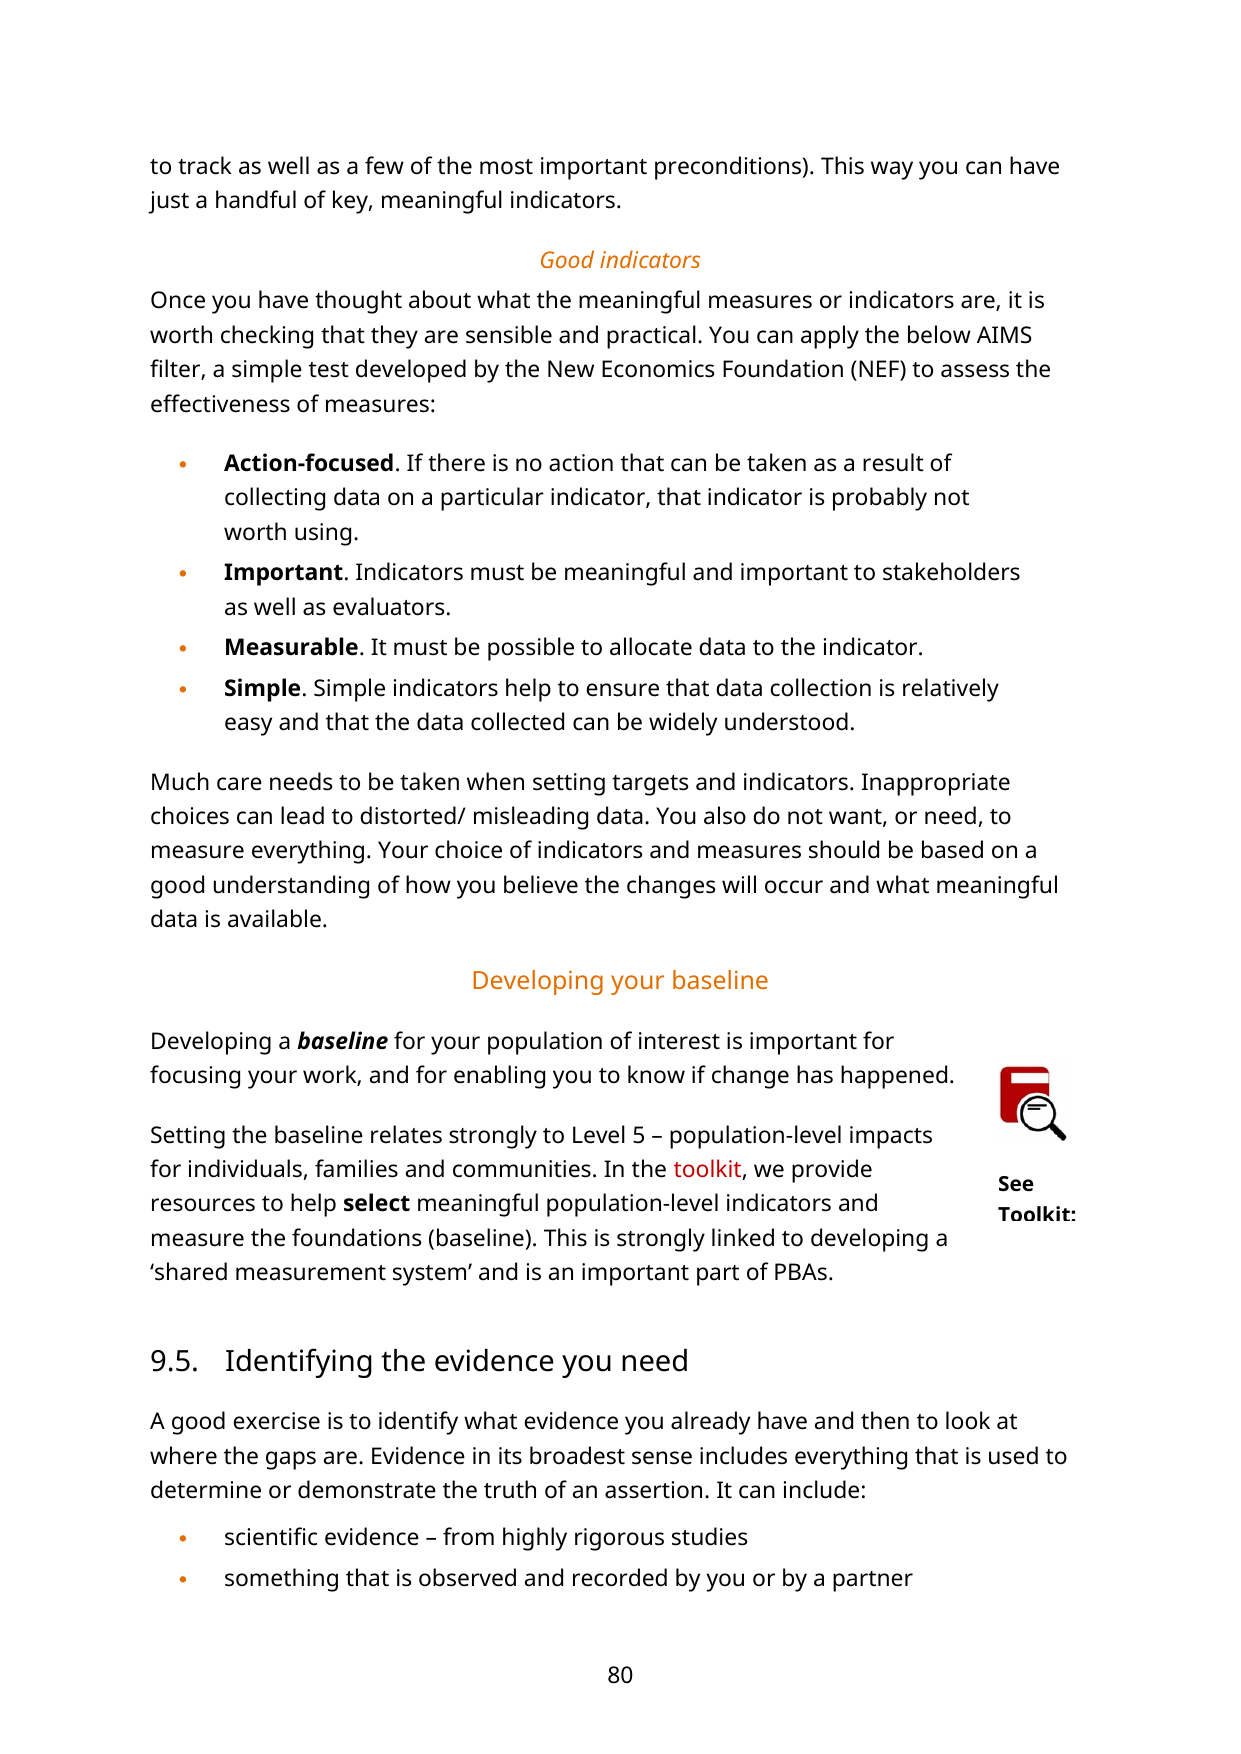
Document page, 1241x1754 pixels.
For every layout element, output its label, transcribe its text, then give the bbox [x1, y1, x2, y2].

text Developing a baseline for your population of interest is important for focusing your work, and for enabling you to know if change has happened. [150, 1025, 982, 1091]
subtitle Good indicators [150, 244, 1090, 275]
text scientific evidence – from highly rigorous studies [179, 1521, 1026, 1552]
text Important. Indicators must be meaningful and important to stakeholders as well as evaluators. [179, 556, 1026, 622]
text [150, 150, 1090, 216]
text Measurable. It must be possible to allocate data to the indicator. [179, 631, 1026, 662]
text A good exercise is to identify what evidence you already have and then to look at where the gaps are. Evidence in its broadest sense includes everything that is used to determine or demonstrate the truth of an assertion. It can include: [150, 1405, 1090, 1505]
text something that is observed and recorded by you or by a partner [179, 1561, 1026, 1593]
text Action-focused. If there is no action that can be taken as a result of collecting data on a particular indicator, that indicator is probably not worth using. [179, 447, 1026, 547]
subtitle Identifying the evidence you need [150, 1341, 1090, 1380]
picture [997, 1058, 1069, 1141]
text Simple. Simple indicators help to ensure that data collection is relatively easy and that the data collected can be widely understood. [179, 672, 1026, 737]
text Much care needs to be taken when setting targets and indicators. Inappropriate choices can lead to distorted/ misleading data. You also do not want, or need, to measure everything. Your choice of indicators and measures should be based on a good understanding of how you believe the changes will occur and what meaningful data is available. [150, 766, 1090, 934]
subtitle Developing your baseline [150, 962, 1090, 997]
text Once you have thought about what the meaningful measures or indicators are, it is worth checking that they are sensible and practical. You can apply the below AIMS filter, a simple test developed by the New Economics Foundation (NEF) to assess the effectiveness of measures: [150, 284, 1090, 419]
text Setting the baseline relates strongly to Level 5 – population-level impacts for individuals, families and communities. In the toolkit, we provide resources to help select meaningful population-level indicators and measure the foundations (baseline). This is strongly linked to developing a ‘shared measurement system’ and is an important part of PBAs. [150, 1119, 1090, 1287]
